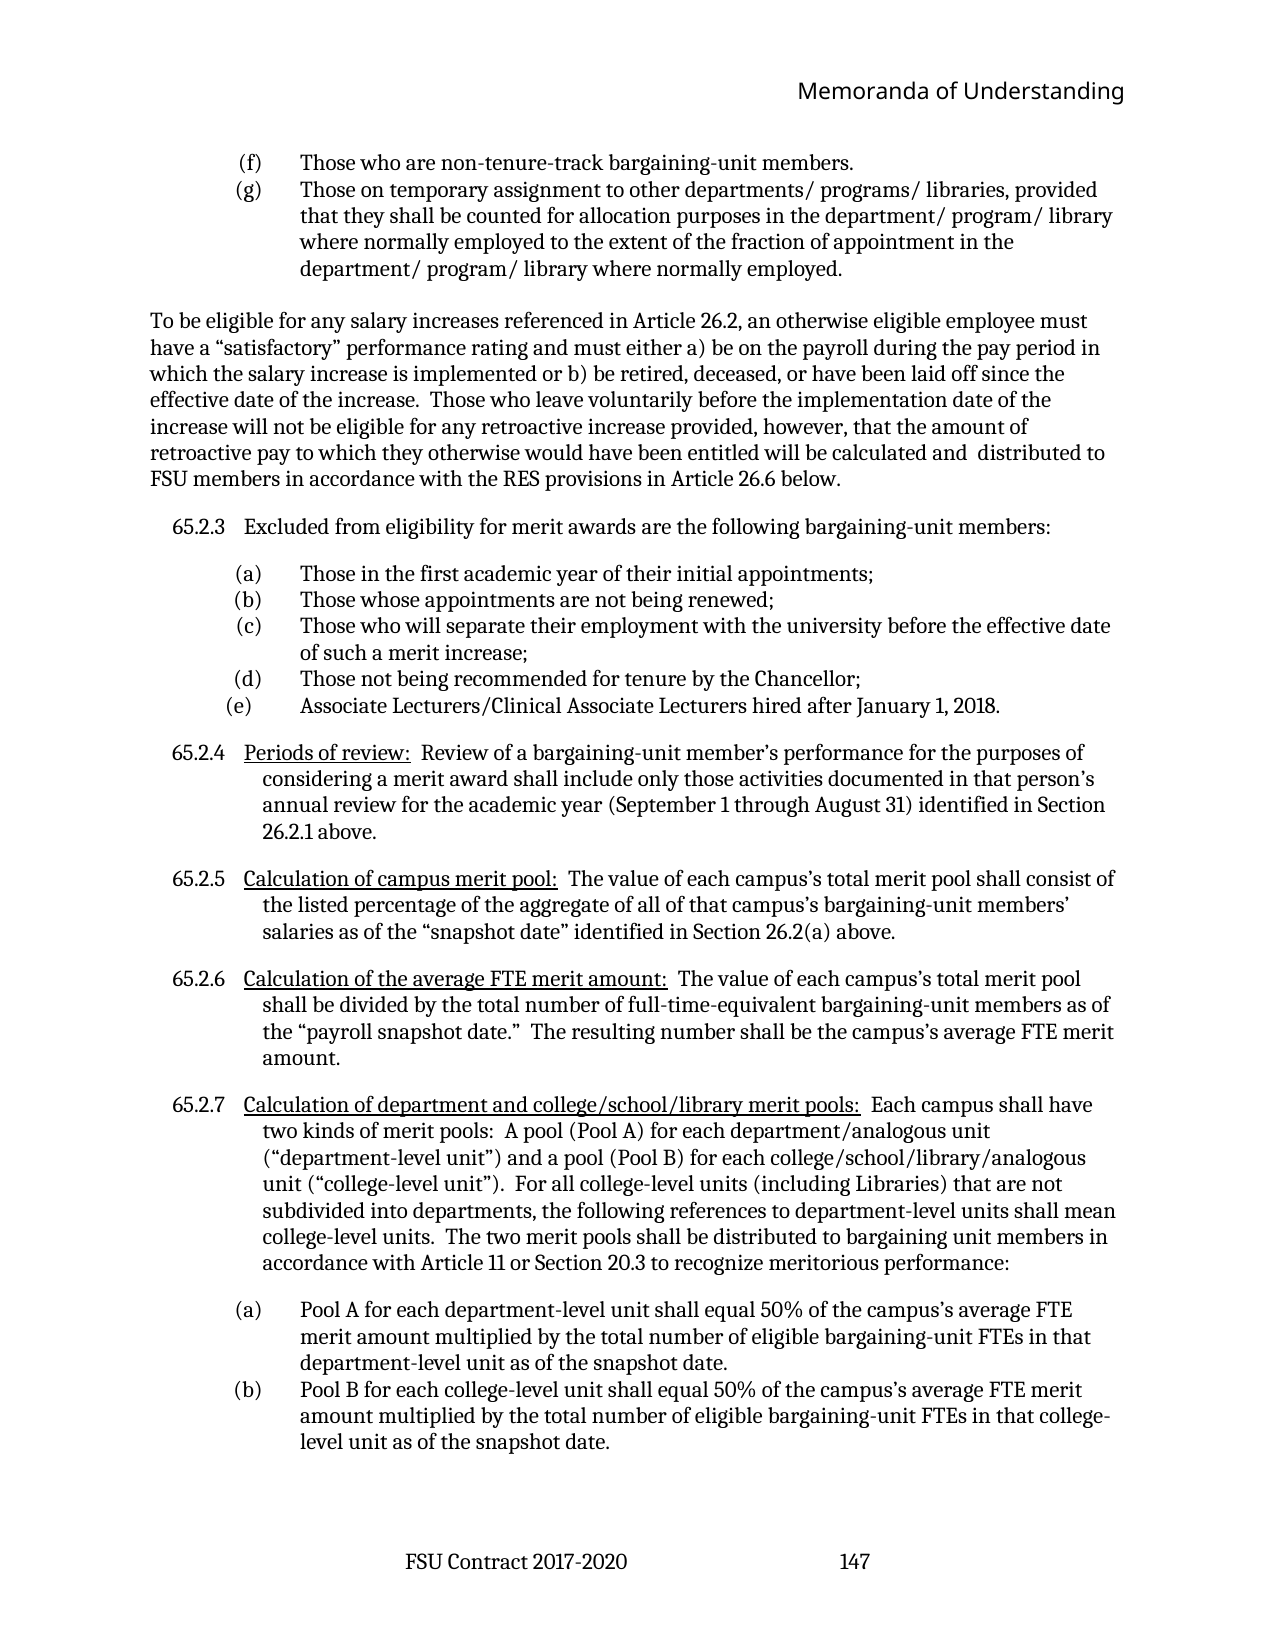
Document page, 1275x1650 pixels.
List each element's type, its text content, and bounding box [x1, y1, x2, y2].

text (e) Associate Lecturers/Clinical Associate Lecturers hired after January 1, 2018. [150, 692, 1125, 719]
subtitle Calculation of campus merit pool: The value of each campus’s total merit pool shall consist of the listed percentage of the aggregate of all of that campus’s bargaining-unit members’ salaries as of the “snapshot date” identified in Section 26.2(a) above. [225, 866, 1125, 945]
subtitle Calculation of the average FTE merit amount: The value of each campus’s total merit pool shall be divided by the total number of full-time-equivalent bargaining-unit members as of the “payroll snapshot date.” The resulting number shall be the campus’s average FTE merit amount. [225, 966, 1125, 1071]
subtitle Excluded from eligibility for merit awards are the following bargaining-unit members: [225, 513, 1125, 540]
text To be eligible for any salary increases referenced in Article 26.2, an otherwise eligible employee must have a “satisfactory” performance rating and must either a) be on the payroll during the pay period in which the salary increase is implemented or b) be retired, deceased, or have been laid off since the effective date of the increase. Those who leave voluntarily before the implementation date of the increase will not be eligible for any retroactive increase provided, however, that the amount of retroactive pay to which they otherwise would have been entitled will be calculated and distributed to FSU members in accordance with the RES provisions in Article 26.6 below. [150, 308, 1125, 493]
subtitle Those who are non-tenure-track bargaining-unit members. [262, 150, 1125, 176]
subtitle Those on temporary assignment to other departments/ programs/ libraries, provided that they shall be counted for allocation purposes in the department/ program/ library where normally employed to the extent of the fraction of appointment in the department/ program/ library where normally employed. [262, 176, 1125, 282]
subtitle Those not being recommended for tenure by the Chancellor; [262, 666, 1125, 692]
subtitle Calculation of department and college/school/library merit pools: Each campus shall have two kinds of merit pools: A pool (Pool A) for each department/analogous unit (“department-level unit”) and a pool (Pool B) for each college/school/library/analogous unit (“college-level unit”). For all college-level units (including Libraries) that are not subdivided into departments, the following references to department-level units shall mean college-level units. The two merit pools shall be distributed to bargaining unit members in accordance with Article 11 or Section 20.3 to recognize meritorious performance: [225, 1092, 1125, 1276]
subtitle Those who will separate their employment with the university before the effective date of such a merit increase; [262, 613, 1125, 666]
subtitle Pool A for each department-level unit shall equal 50% of the campus’s average FTE merit amount multiplied by the total number of eligible bargaining-unit FTEs in that department-level unit as of the snapshot date. [262, 1297, 1125, 1376]
subtitle Those whose appointments are not being renewed; [262, 587, 1125, 613]
subtitle Pool B for each college-level unit shall equal 50% of the campus’s average FTE merit amount multiplied by the total number of eligible bargaining-unit FTEs in that college-level unit as of the snapshot date. [262, 1376, 1125, 1455]
subtitle Those in the first academic year of their initial appointments; [262, 561, 1125, 587]
subtitle Periods of review: Review of a bargaining-unit member’s performance for the purposes of considering a merit award shall include only those activities documented in that person’s annual review for the academic year (September 1 through August 31) identified in Section 26.2.1 above. [225, 739, 1125, 845]
